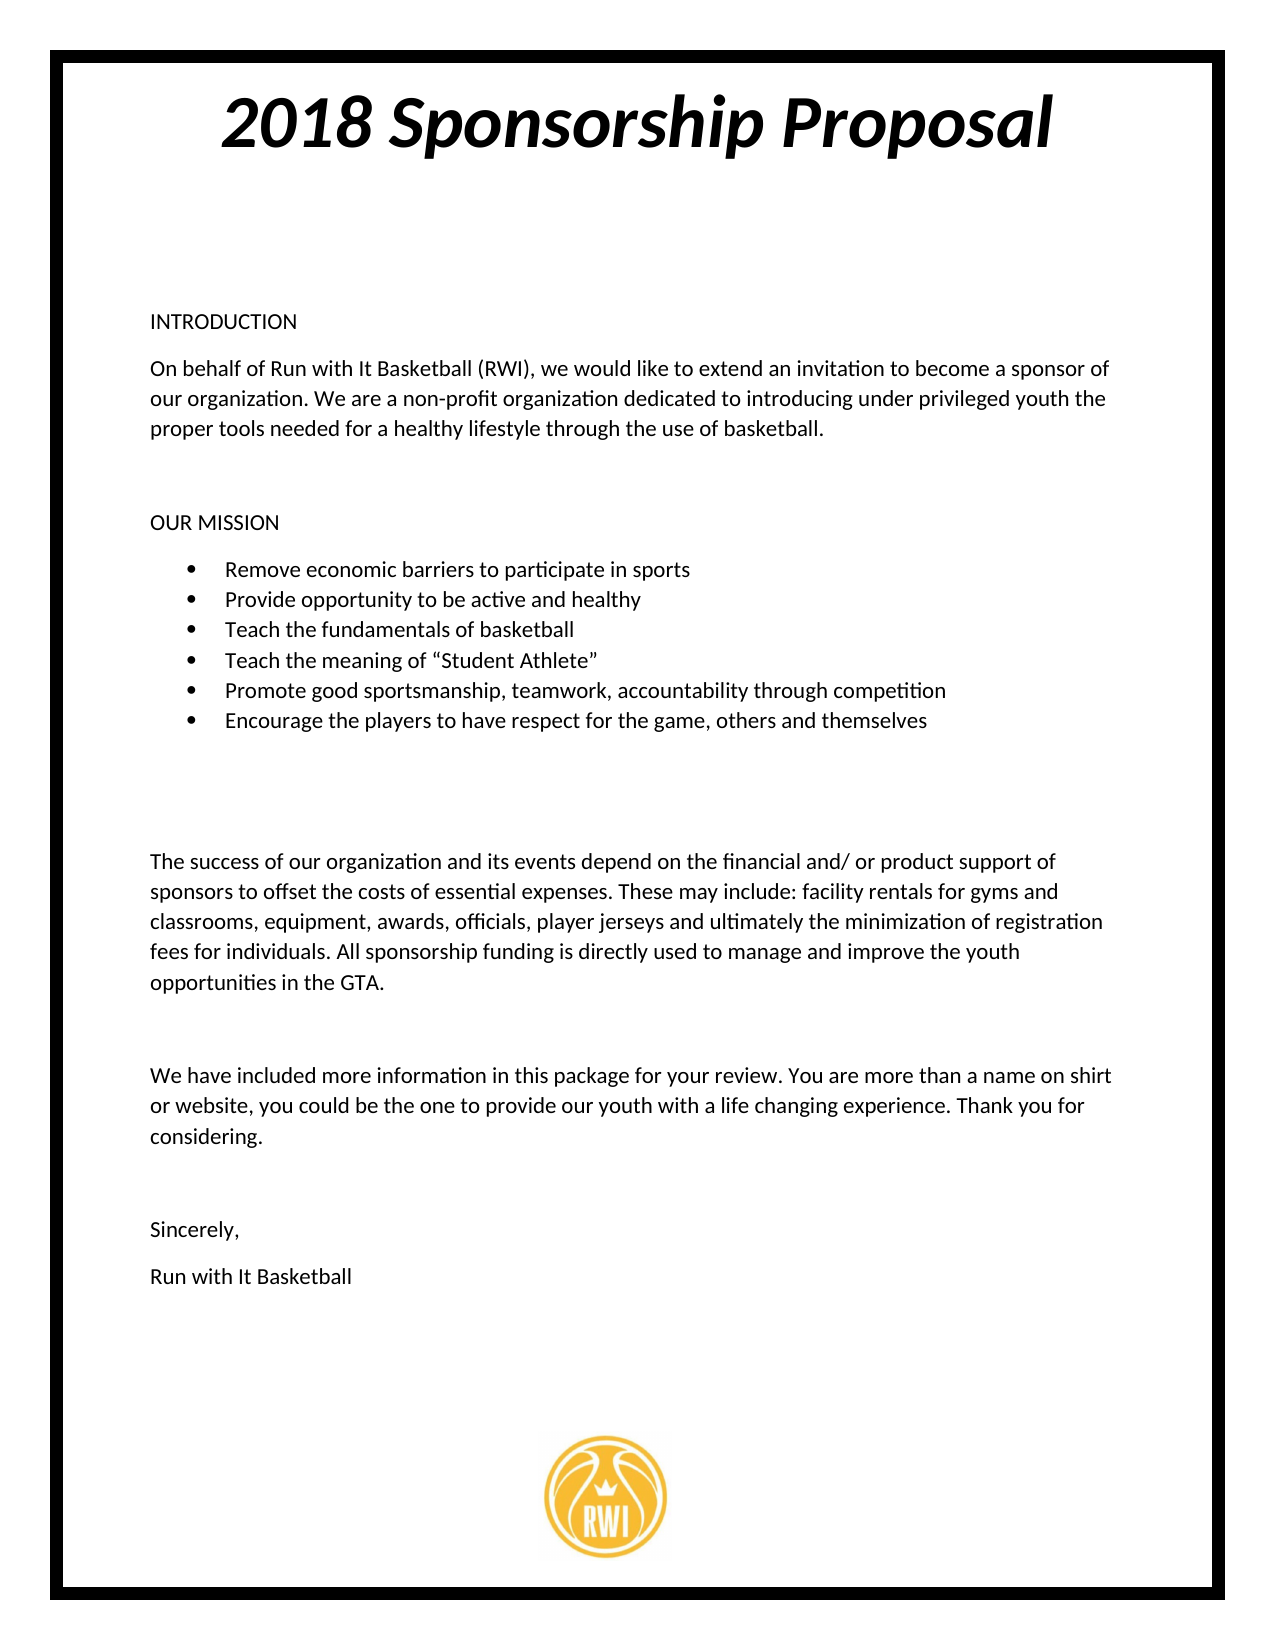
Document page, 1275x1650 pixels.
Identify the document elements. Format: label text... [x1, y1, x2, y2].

text OUR MISSION [150, 508, 1125, 536]
text The success of our organization and its events depend on the financial and/ or product support of sponsors to offset the costs of essential expenses. These may include: facility rentals for gyms and classrooms, equipment, awards, officials, player jerseys and ultimately the minimization of registration fees for individuals. All sponsorship funding is directly used to manage and improve the youth opportunities in the GTA. [150, 847, 1125, 996]
text Run with It Basketball [150, 1262, 1125, 1290]
text We have included more information in this package for your review. You are more than a name on shirt or website, you could be the one to provide our youth with a life changing experience. Thank you for considering. [150, 1061, 1125, 1150]
text INTRODUCTION [150, 307, 1125, 335]
list Teach the meaning of “Student Athlete” [187, 646, 1125, 674]
list Remove economic barriers to participate in sports [187, 555, 1125, 583]
list Provide opportunity to be active and healthy [187, 585, 1125, 613]
picture [537, 1431, 673, 1561]
list Promote good sportsmanship, teamwork, accountability through competition [187, 676, 1125, 704]
text Sincerely, [150, 1216, 1125, 1243]
list Teach the fundamentals of basketball [187, 616, 1125, 643]
text On behalf of Run with It Basketball (RWI), we would like to extend an invitation to become a sponsor of our organization. We are a non-profit organization dedicated to introducing under privileged youth the proper tools needed for a healthy lifestyle through the use of basketball. [150, 354, 1125, 442]
list Encourage the players to have respect for the game, others and themselves [187, 706, 1125, 734]
